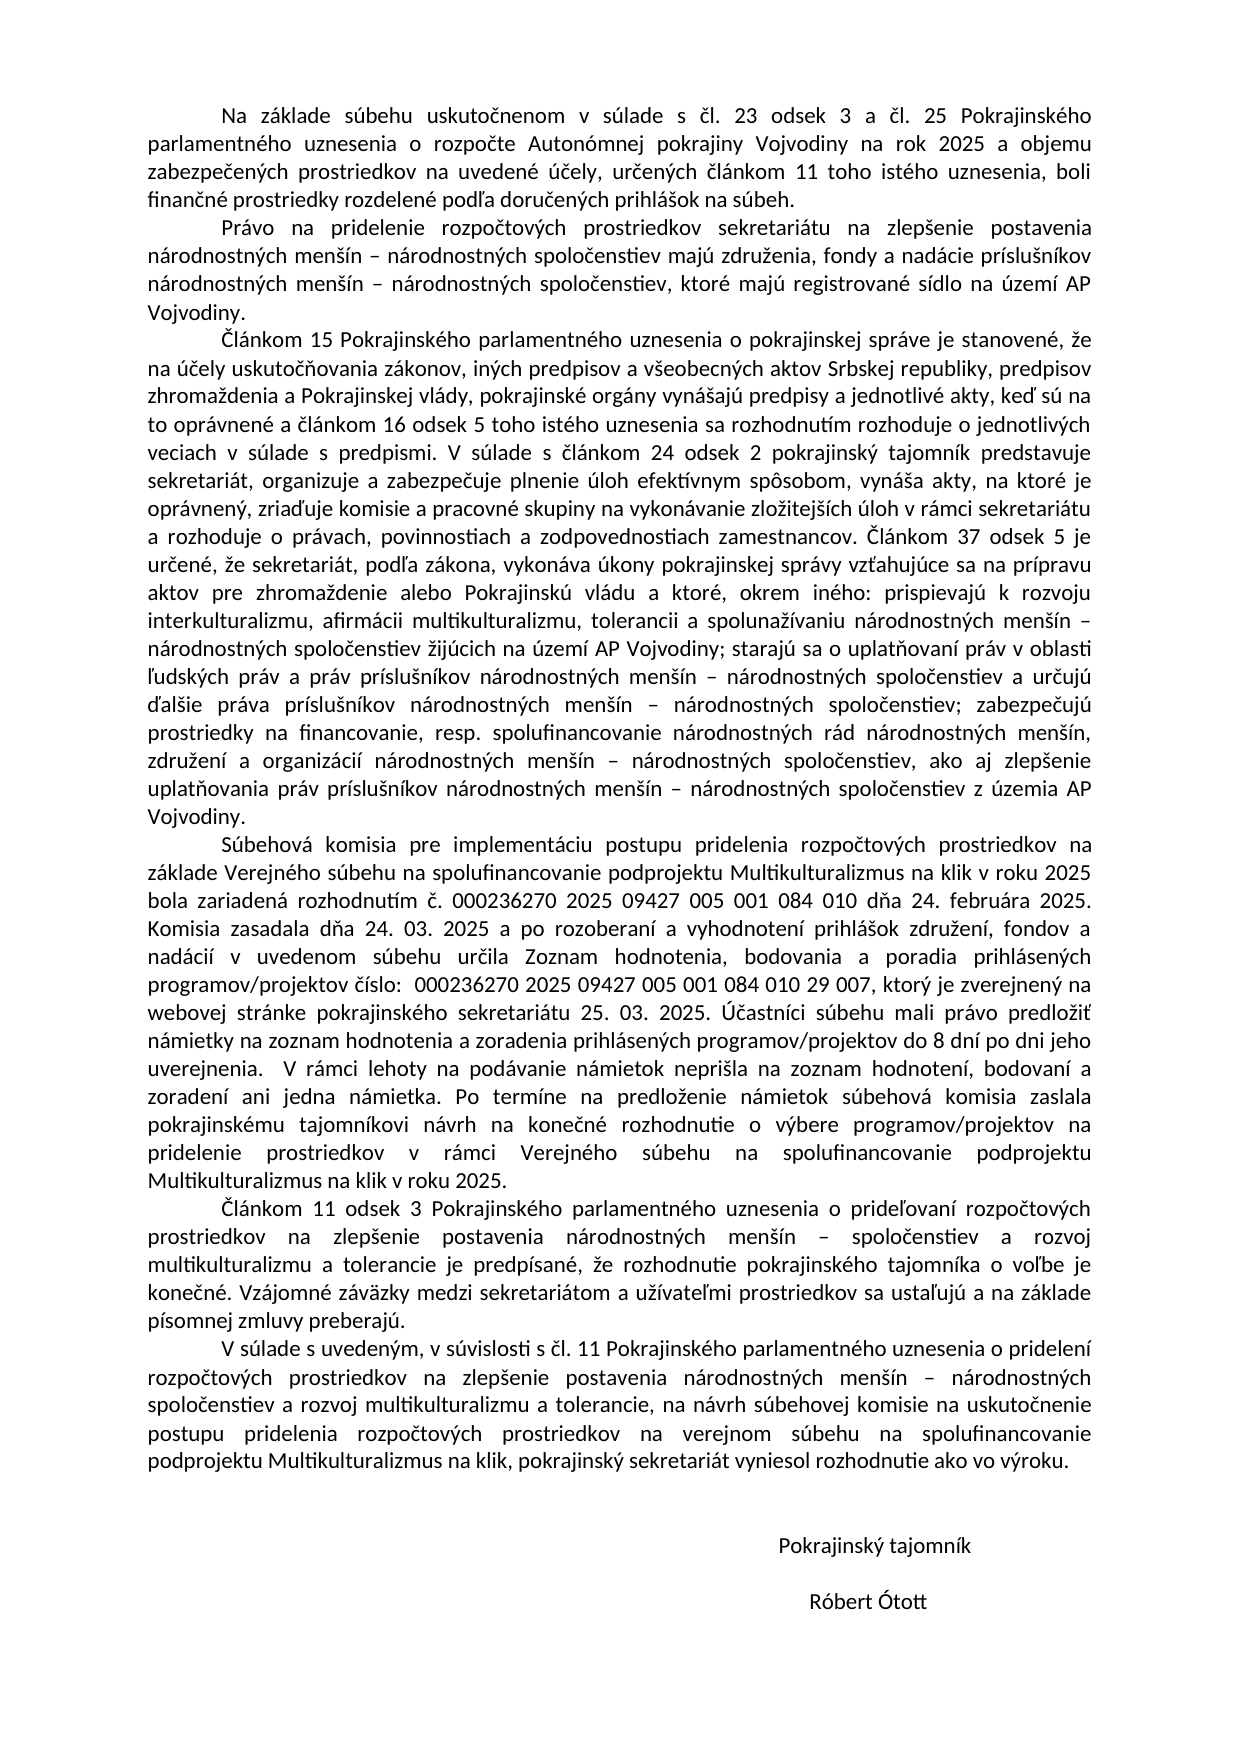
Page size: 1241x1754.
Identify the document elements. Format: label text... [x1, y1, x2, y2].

text Článkom 15 Pokrajinského parlamentného uznesenia o pokrajinskej správe je stanovené, že na účely uskutočňovania zákonov, iných predpisov a všeobecných aktov Srbskej republiky, predpisov zhromaždenia a Pokrajinskej vlády, pokrajinské orgány vynášajú predpisy a jednotlivé akty, keď sú na to oprávnené a článkom 16 odsek 5 toho istého uznesenia sa rozhodnutím rozhoduje o jednotlivých veciach v súlade s predpismi. V súlade s článkom 24 odsek 2 pokrajinský tajomník predstavuje sekretariát, organizuje a zabezpečuje plnenie úloh efektívnym spôsobom, vynáša akty, na ktoré je oprávnený, zriaďuje komisie a pracovné skupiny na vykonávanie zložitejších úloh v rámci sekretariátu a rozhoduje o právach, povinnostiach a zodpovednostiach zamestnancov. Článkom 37 odsek 5 je určené, že sekretariát, podľa zákona, vykonáva úkony pokrajinskej správy vzťahujúce sa na prípravu aktov pre zhromaždenie alebo Pokrajinskú vládu a ktoré, okrem iného: prispievajú k rozvoju interkulturalizmu, afirmácii multikulturalizmu, tolerancii a spolunažívaniu národnostných menšín – národnostných spoločenstiev žijúcich na území AP Vojvodiny; starajú sa o uplatňovaní práv v oblasti ľudských práv a práv príslušníkov národnostných menšín – národnostných spoločenstiev a určujú ďalšie práva príslušníkov národnostných menšín – národnostných spoločenstiev; zabezpečujú prostriedky na financovanie, resp. spolufinancovanie národnostných rád národnostných menšín, združení a organizácií národnostných menšín – národnostných spoločenstiev, ako aj zlepšenie uplatňovania práv príslušníkov národnostných menšín – národnostných spoločenstiev z územia AP Vojvodiny. [147, 326, 1093, 830]
text Róbert Ótott [778, 1587, 995, 1615]
text Na základe súbehu uskutočnenom v súlade s čl. 23 odsek 3 a čl. 25 Pokrajinského parlamentného uznesenia o rozpočte Autonómnej pokrajiny Vojvodiny na rok 2025 a objemu zabezpečených prostriedkov na uvedené účely, určených článkom 11 toho istého uznesenia, boli finančné prostriedky rozdelené podľa doručených prihlášok na súbeh. [147, 101, 1093, 213]
text Právo na pridelenie rozpočtových prostriedkov sekretariátu na zlepšenie postavenia národnostných menšín – národnostných spoločenstiev majú združenia, fondy a nadácie príslušníkov národnostných menšín – národnostných spoločenstiev, ktoré majú registrované sídlo na území AP Vojvodiny. [147, 213, 1093, 326]
text Článkom 11 odsek 3 Pokrajinského parlamentného uznesenia o prideľovaní rozpočtových prostriedkov na zlepšenie postavenia národnostných menšín – spoločenstiev a rozvoj multikulturalizmu a tolerancie je predpísané, že rozhodnutie pokrajinského tajomníka o voľbe je konečné. Vzájomné záväzky medzi sekretariátom a užívateľmi prostriedkov sa ustaľujú a na základe písomnej zmluvy preberajú. [147, 1194, 1093, 1334]
text Pokrajinský tajomník [778, 1531, 995, 1559]
text V súlade s uvedeným, v súvislosti s čl. 11 Pokrajinského parlamentného uznesenia o pridelení rozpočtových prostriedkov na zlepšenie postavenia národnostných menšín – národnostných spoločenstiev a rozvoj multikulturalizmu a tolerancie, na návrh súbehovej komisie na uskutočnenie postupu pridelenia rozpočtových prostriedkov na verejnom súbehu na spolufinancovanie podprojektu Multikulturalizmus na klik, pokrajinský sekretariát vyniesol rozhodnutie ako vo výroku. [147, 1334, 1093, 1475]
text Súbehová komisia pre implementáciu postupu pridelenia rozpočtových prostriedkov na základe Verejného súbehu na spolufinancovanie podprojektu Multikulturalizmus na klik v roku 2025 bola zariadená rozhodnutím č. 000236270 2025 09427 005 001 084 010 dňa 24. februára 2025. Komisia zasadala dňa 24. 03. 2025 a po rozoberaní a vyhodnotení prihlášok združení, fondov a nadácií v uvedenom súbehu určila Zoznam hodnotenia, bodovania a poradia prihlásených programov/projektov číslo: 000236270 2025 09427 005 001 084 010 29 007, ktorý je zverejnený na webovej stránke pokrajinského sekretariátu 25. 03. 2025. Účastníci súbehu mali právo predložiť námietky na zoznam hodnotenia a zoradenia prihlásených programov/projektov do 8 dní po dni jeho uverejnenia. V rámci lehoty na podávanie námietok neprišla na zoznam hodnotení, bodovaní a zoradení ani jedna námietka. Po termíne na predloženie námietok súbehová komisia zaslala pokrajinskému tajomníkovi návrh na konečné rozhodnutie o výbere programov/projektov na pridelenie prostriedkov v rámci Verejného súbehu na spolufinancovanie podprojektu Multikulturalizmus na klik v roku 2025. [147, 830, 1093, 1194]
